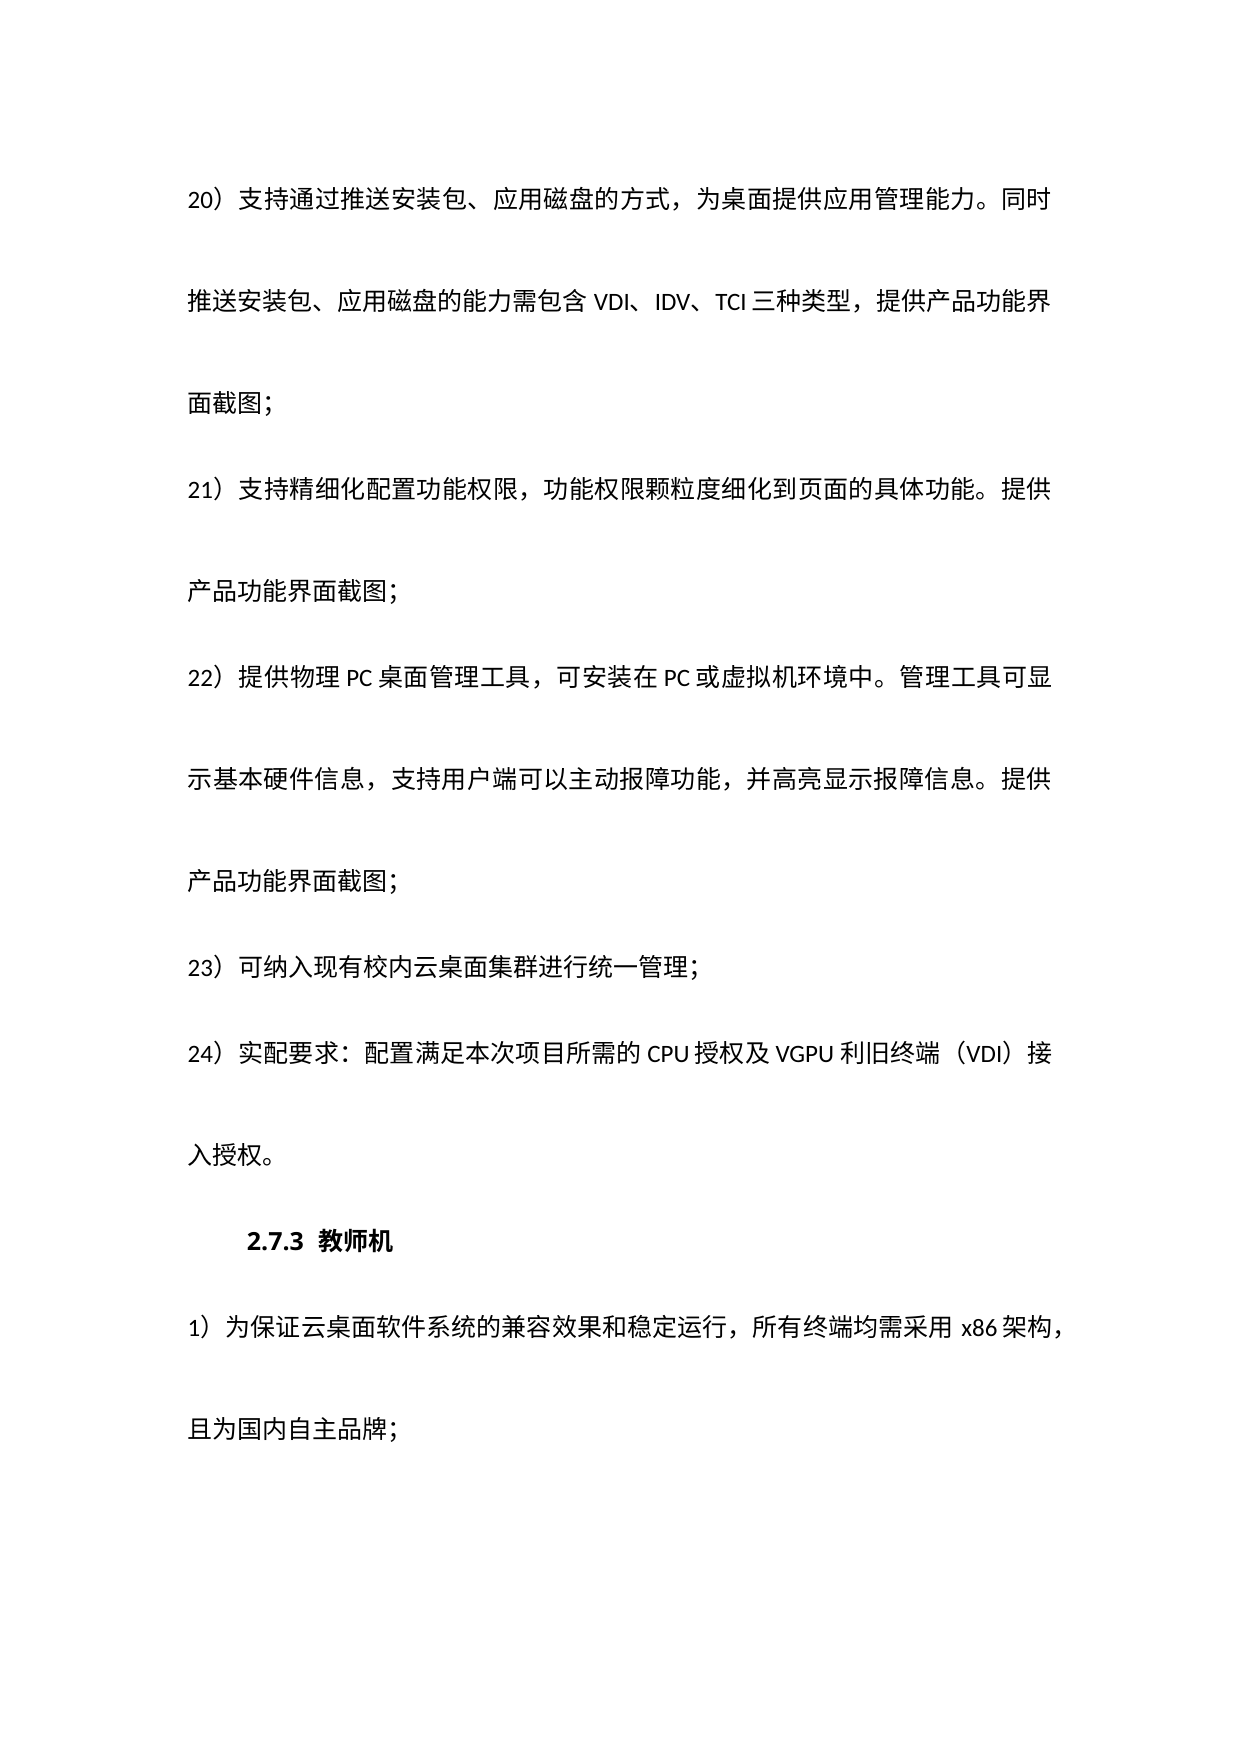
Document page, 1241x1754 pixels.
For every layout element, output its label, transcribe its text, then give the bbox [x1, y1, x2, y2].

text 20）支持通过推送安装包、应用磁盘的方式，为桌面提供应用管理能力。同时推送安装包、应用磁盘的能力需包含VDI、IDV、TCI三种类型，提供产品功能界面截图； [187, 164, 1053, 436]
text 教师机 [247, 1205, 1053, 1273]
text 24）实配要求：配置满足本次项目所需的CPU授权及VGPU 利旧终端（VDI）接入授权。 [187, 1017, 1053, 1187]
text 21）支持精细化配置功能权限，功能权限颗粒度细化到页面的具体功能。提供产品功能界面截图； [187, 454, 1053, 623]
text 1）为保证云桌面软件系统的兼容效果和稳定运行，所有终端均需采用x86架构，且为国内自主品牌； [187, 1291, 1053, 1461]
text 22）提供物理PC桌面管理工具，可安装在PC或虚拟机环境中。管理工具可显示基本硬件信息，支持用户端可以主动报障功能，并高亮显示报障信息。提供产品功能界面截图； [187, 642, 1053, 913]
text 23）可纳入现有校内云桌面集群进行统一管理； [187, 931, 1053, 999]
